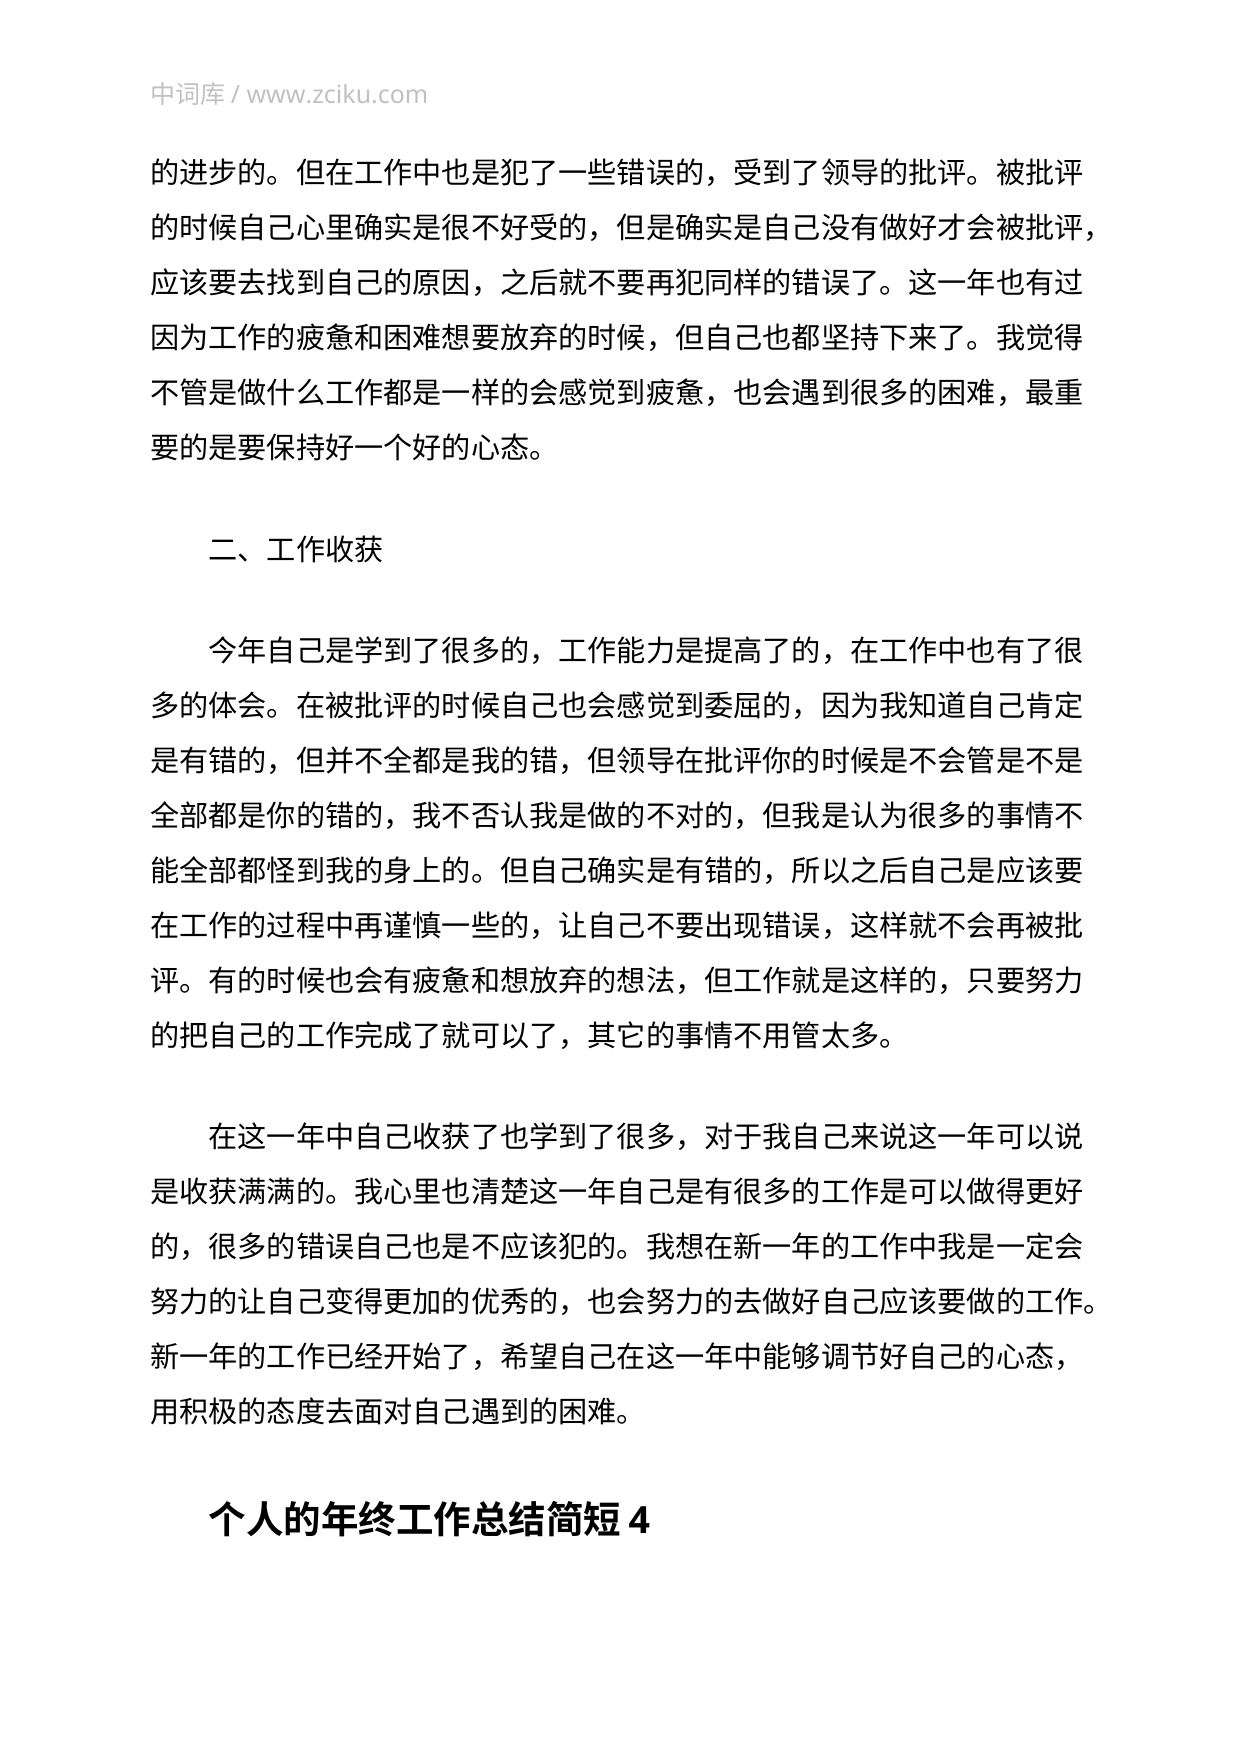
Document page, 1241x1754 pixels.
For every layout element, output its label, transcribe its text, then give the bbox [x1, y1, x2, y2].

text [150, 150, 1090, 467]
text 个人的年终工作总结简短4 [150, 1490, 1090, 1545]
text 在这一年中自己收获了也学到了很多，对于我自己来说这一年可以说是收获满满的。我心里也清楚这一年自己是有很多的工作是可以做得更好的，很多的错误自己也是不应该犯的。我想在新一年的工作中我是一定会努力的让自己变得更加的优秀的，也会努力的去做好自己应该要做的工作。新一年的工作已经开始了，希望自己在这一年中能够调节好自己的心态，用积极的态度去面对自己遇到的困难。 [150, 1114, 1090, 1431]
text 今年自己是学到了很多的，工作能力是提高了的，在工作中也有了很多的体会。在被批评的时候自己也会感觉到委屈的，因为我知道自己肯定是有错的，但并不全都是我的错，但领导在批评你的时候是不会管是不是全部都是你的错的，我不否认我是做的不对的，但我是认为很多的事情不能全部都怪到我的身上的。但自己确实是有错的，所以之后自己是应该要在工作的过程中再谨慎一些的，让自己不要出现错误，这样就不会再被批评。有的时候也会有疲惫和想放弃的想法，但工作就是这样的，只要努力的把自己的工作完成了就可以了，其它的事情不用管太多。 [150, 628, 1090, 1054]
text 二、工作收获 [150, 526, 1090, 568]
